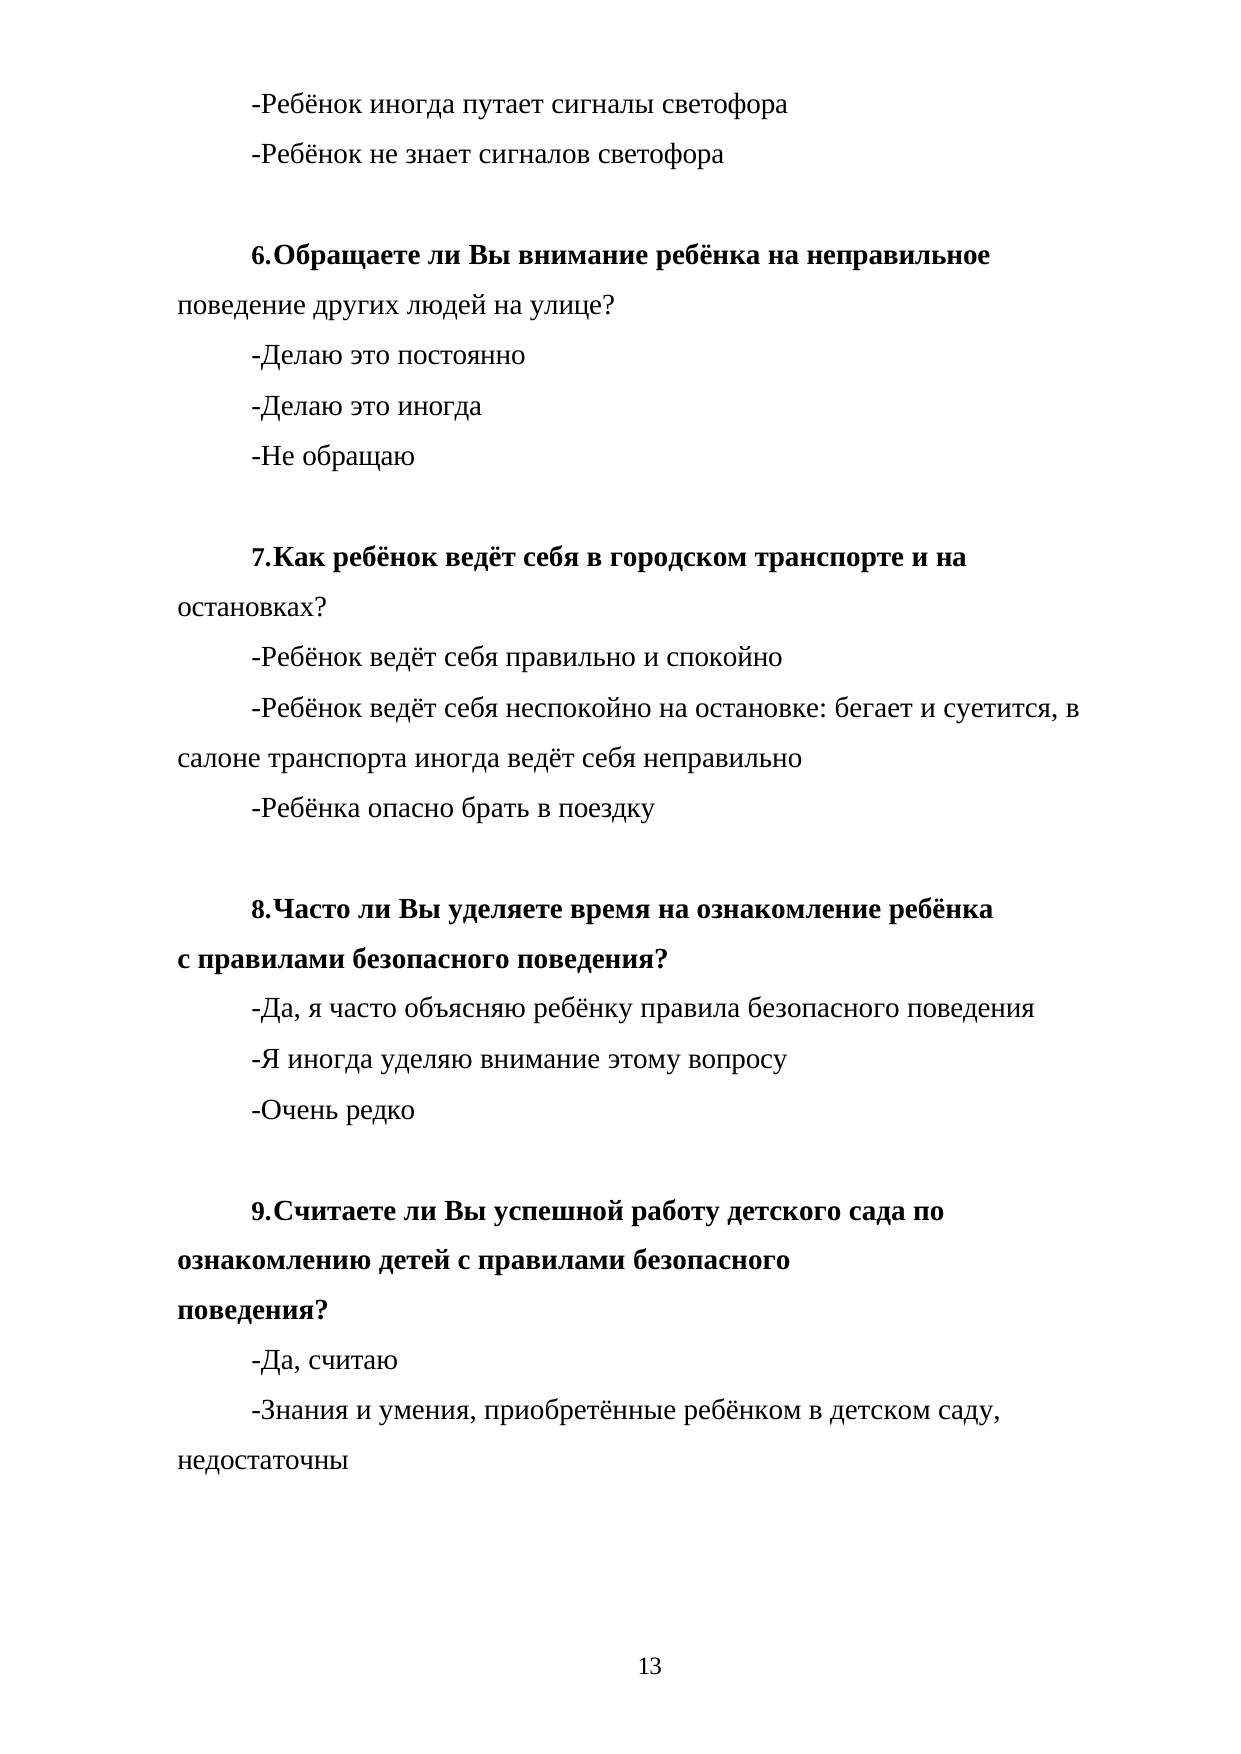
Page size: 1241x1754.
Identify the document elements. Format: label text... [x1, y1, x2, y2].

text -Ребёнок иногда путает сигналы светофора [251, 86, 1232, 119]
text -Ребёнка опасно брать в поездку [251, 790, 1232, 823]
text -Да, считаю [251, 1342, 1232, 1375]
text -Ребёнок не знает сигналов светофора [251, 136, 1232, 170]
text -Очень редко [251, 1092, 1232, 1125]
subtitle Считаете ли Вы успешной работу детского сада по ознакомлению детей с правилами безопасного поведения? [177, 1193, 948, 1326]
text -Ребёнок ведёт себя правильно и спокойно [251, 639, 1232, 673]
subtitle Как ребёнок ведёт себя в городском транспорте и на [251, 539, 1232, 573]
text -Ребёнок ведёт себя неспокойно на остановке: бегает и суетится, в салоне транспорта иногда ведёт себя неправильно [177, 690, 1125, 773]
text остановках? [177, 589, 1232, 623]
text -Делаю это постоянно [251, 337, 1232, 371]
text -Знания и умения, приобретённые ребёнком в детском саду, недостаточны [177, 1392, 1125, 1475]
subtitle Часто ли Вы уделяете время на ознакомление ребёнка с правилами безопасного поведения? [177, 891, 1013, 975]
text поведение других людей на улице? [177, 287, 1232, 321]
text -Не обращаю [251, 438, 1232, 472]
text -Да, я часто объясняю ребёнку правила безопасного поведения [251, 992, 1232, 1024]
subtitle Обращаете ли Вы внимание ребёнка на неправильное [251, 237, 1232, 271]
text -Делаю это иногда [251, 388, 1232, 421]
text -Я иногда уделяю внимание этому вопросу [251, 1041, 1232, 1075]
